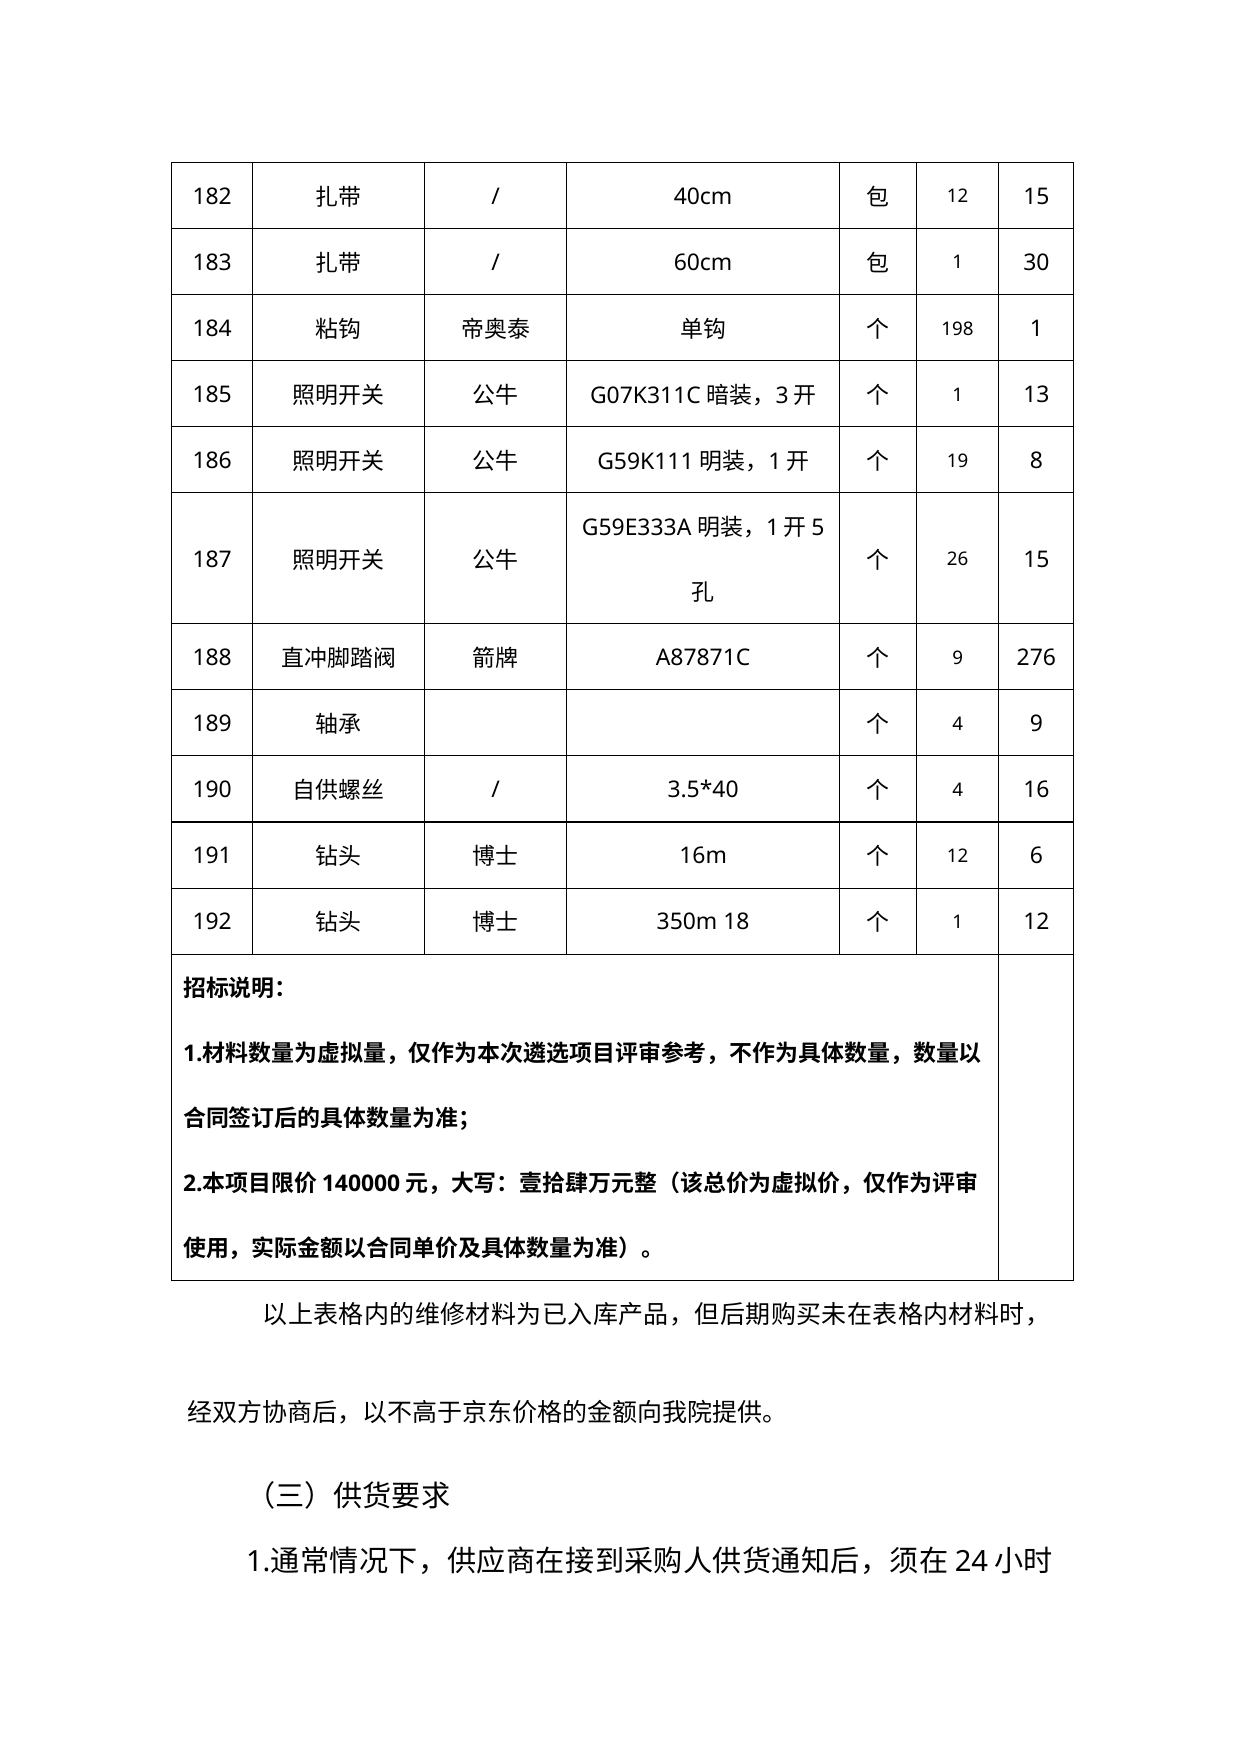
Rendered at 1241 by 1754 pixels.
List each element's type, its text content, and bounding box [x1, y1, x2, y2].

table_cell 183 [172, 229, 252, 294]
table_cell 照明开关 [253, 361, 424, 426]
table_cell 185 [172, 361, 252, 426]
table_cell 186 [172, 427, 252, 492]
table_cell 箭牌 [425, 624, 566, 689]
table_cell 扎带 [253, 163, 424, 228]
table_cell 4 [917, 756, 998, 821]
table_cell 个 [840, 889, 916, 953]
table_cell 26 [917, 493, 998, 623]
table_cell 40cm [567, 163, 839, 228]
table_cell [567, 690, 839, 755]
table_cell 12 [999, 889, 1073, 953]
table_cell 187 [172, 493, 252, 623]
table_cell 公牛 [425, 493, 566, 623]
table_cell 15 [999, 493, 1073, 623]
table_cell 30 [999, 229, 1073, 294]
table_cell G59E333A 明装，1开5孔 [567, 493, 839, 623]
table_cell 189 [172, 690, 252, 755]
table_cell 16m [567, 823, 839, 887]
text 以上表格内的维修材料为已入库产品，但后期购买未在表格内材料时，经双方协商后，以不高于京东价格的金额向我院提供。 [187, 1281, 1053, 1443]
table_cell 190 [172, 756, 252, 821]
table_cell G07K311C 暗装，3开 [567, 361, 839, 426]
table_cell 4 [917, 690, 998, 755]
table_cell 钻头 [253, 823, 424, 887]
table_cell 9 [999, 690, 1073, 755]
table_cell 个 [840, 690, 916, 755]
table_cell / [425, 163, 566, 228]
table_cell 招标说明： 1.材料数量为虚拟量，仅作为本次遴选项目评审参考，不作为具体数量，数量以合同签订后的具体数量为准； 2.本项目限价140000元，大写：壹拾肆万元整（该总价为虚拟价，仅作为评审使用，实际金额以合同单价及具体数量为准）。 [172, 955, 998, 1279]
table_cell 15 [999, 163, 1073, 228]
table_cell 照明开关 [253, 427, 424, 492]
table_cell 粘钩 [253, 295, 424, 360]
table_cell 博士 [425, 823, 566, 887]
table_cell [999, 955, 1073, 1279]
table_cell 公牛 [425, 361, 566, 426]
table_cell 1 [917, 229, 998, 294]
table_cell 12 [917, 823, 998, 887]
table_cell 个 [840, 361, 916, 426]
table_cell 350m 18 [567, 889, 839, 953]
table_cell 12 [917, 163, 998, 228]
table_cell 1 [917, 361, 998, 426]
table_cell 钻头 [253, 889, 424, 953]
table_cell 包 [840, 229, 916, 294]
table_cell 276 [999, 624, 1073, 689]
table_cell 个 [840, 823, 916, 887]
table_cell 博士 [425, 889, 566, 953]
table_cell 3.5*40 [567, 756, 839, 821]
table_cell / [425, 229, 566, 294]
table_cell 182 [172, 163, 252, 228]
table_cell / [425, 756, 566, 821]
table_cell 轴承 [253, 690, 424, 755]
table_cell 个 [840, 427, 916, 492]
table_cell G59K111 明装，1开 [567, 427, 839, 492]
table_cell 个 [840, 624, 916, 689]
text （三）供货要求 [187, 1461, 1053, 1526]
table_cell 个 [840, 493, 916, 623]
table_cell 1 [917, 889, 998, 953]
table_cell 单钩 [567, 295, 839, 360]
table_cell 13 [999, 361, 1073, 426]
table_cell 19 [917, 427, 998, 492]
table_cell 16 [999, 756, 1073, 821]
table_cell 8 [999, 427, 1073, 492]
table_cell [425, 690, 566, 755]
table_cell 184 [172, 295, 252, 360]
table_cell 9 [917, 624, 998, 689]
table_cell 包 [840, 163, 916, 228]
table_cell 198 [917, 295, 998, 360]
table_cell 扎带 [253, 229, 424, 294]
table_cell 191 [172, 823, 252, 887]
table_cell 个 [840, 756, 916, 821]
table_cell 188 [172, 624, 252, 689]
table_cell 自供螺丝 [253, 756, 424, 821]
table_cell 60cm [567, 229, 839, 294]
table_cell 1 [999, 295, 1073, 360]
table_cell 直冲脚踏阀 [253, 624, 424, 689]
table_cell 公牛 [425, 427, 566, 492]
table_cell A87871C [567, 624, 839, 689]
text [187, 1526, 1053, 1591]
table_cell 192 [172, 889, 252, 953]
table_cell 帝奥泰 [425, 295, 566, 360]
table_cell 照明开关 [253, 493, 424, 623]
table_cell 个 [840, 295, 916, 360]
table_cell 6 [999, 823, 1073, 887]
